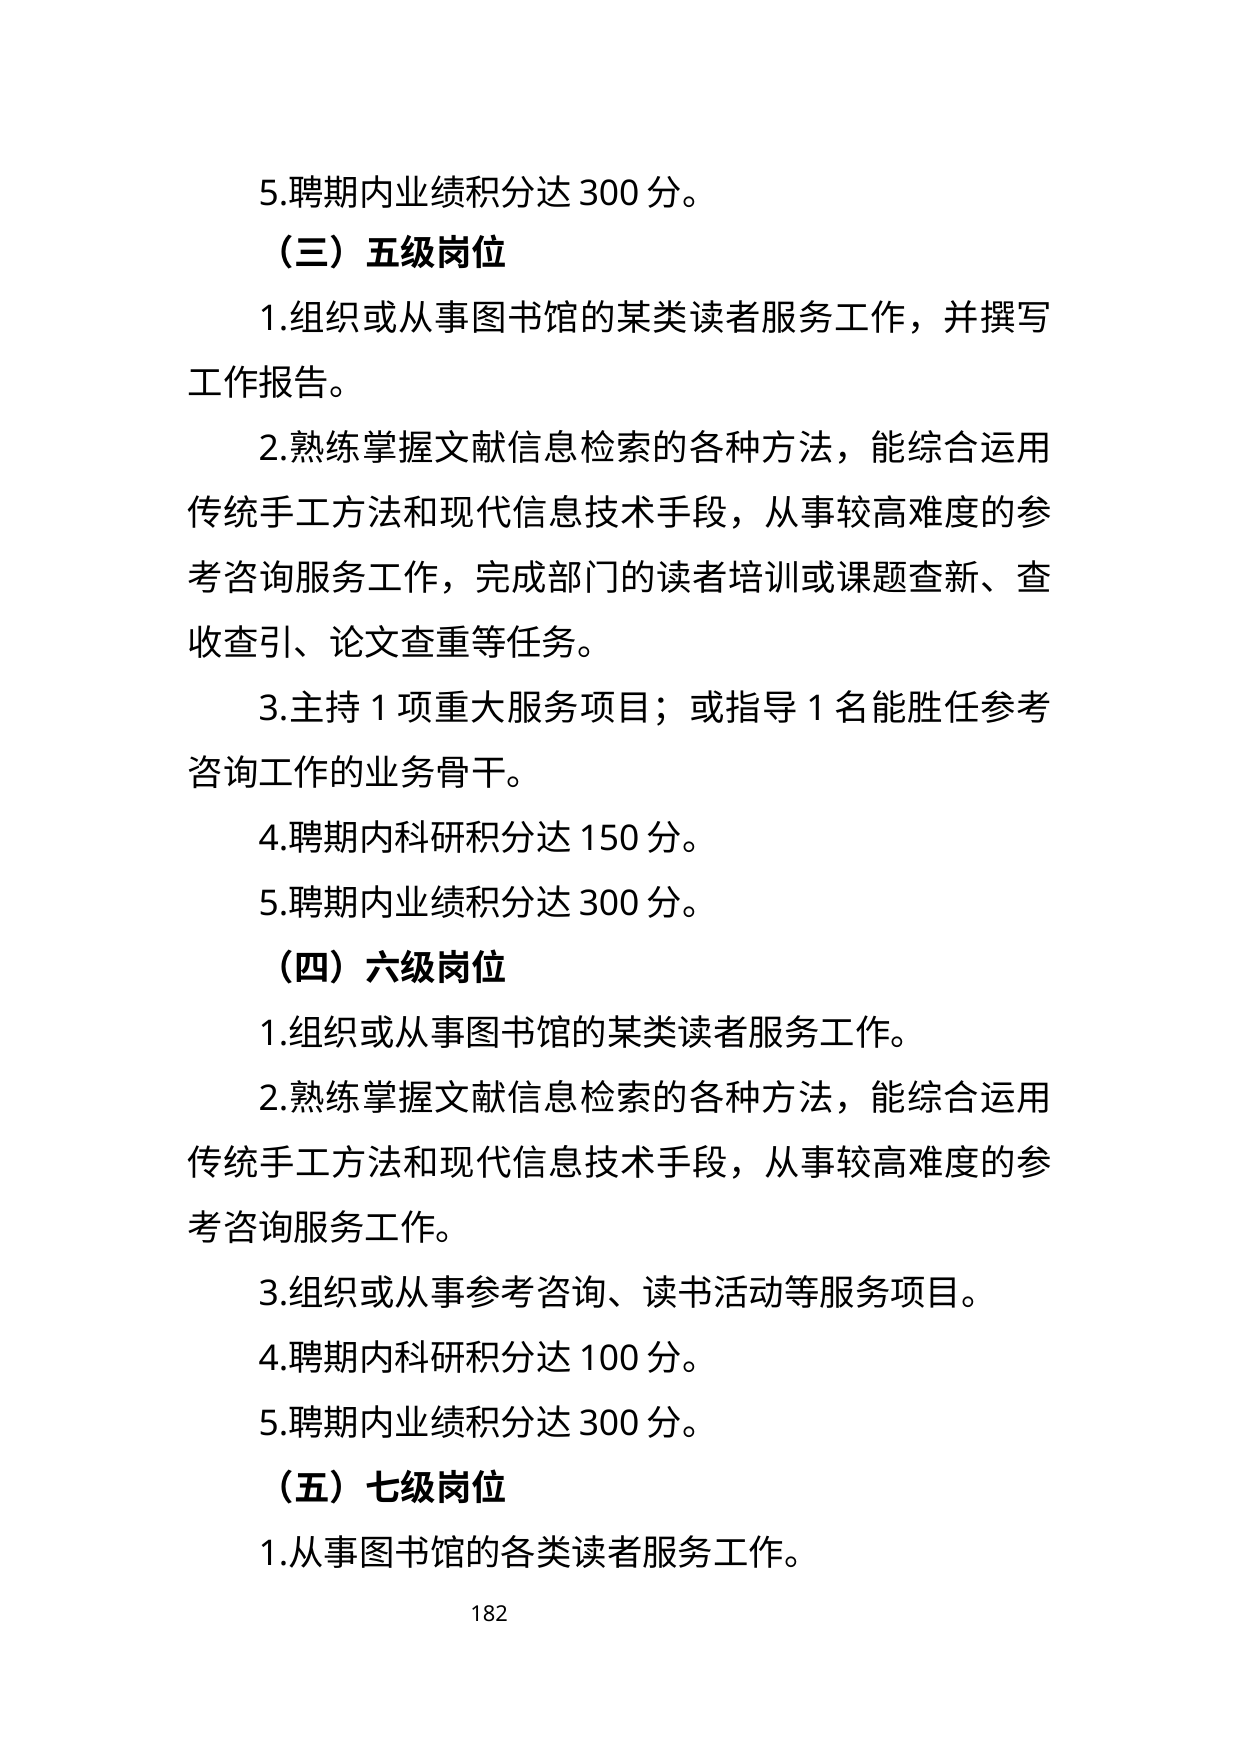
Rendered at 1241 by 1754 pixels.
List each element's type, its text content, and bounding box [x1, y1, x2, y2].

text 5.聘期内业绩积分达300分。 [187, 159, 1053, 217]
text 1.组织或从事图书馆的某类读者服务工作，并撰写工作报告。 [187, 282, 1053, 412]
text 3.组织或从事参考咨询、读书活动等服务项目。 [187, 1257, 1053, 1322]
text 2.熟练掌握文献信息检索的各种方法，能综合运用传统手工方法和现代信息技术手段，从事较高难度的参考咨询服务工作，完成部门的读者培训或课题查新、查收查引、论文查重等任务。 [187, 412, 1053, 672]
text 5.聘期内业绩积分达300分。 [187, 867, 1053, 932]
text （四）六级岗位 [187, 932, 1053, 997]
text 3.主持1项重大服务项目；或指导1名能胜任参考咨询工作的业务骨干。 [187, 672, 1053, 802]
text （三）五级岗位 [187, 217, 1053, 282]
text 4.聘期内科研积分达150分。 [187, 802, 1053, 867]
text 5.聘期内业绩积分达300分。 [187, 1387, 1053, 1452]
text 1.从事图书馆的各类读者服务工作。 [187, 1517, 1053, 1582]
text 4.聘期内科研积分达100分。 [187, 1322, 1053, 1387]
text 2.熟练掌握文献信息检索的各种方法，能综合运用传统手工方法和现代信息技术手段，从事较高难度的参考咨询服务工作。 [187, 1062, 1053, 1257]
text 1.组织或从事图书馆的某类读者服务工作。 [187, 997, 1053, 1062]
text （五）七级岗位 [187, 1452, 1053, 1517]
